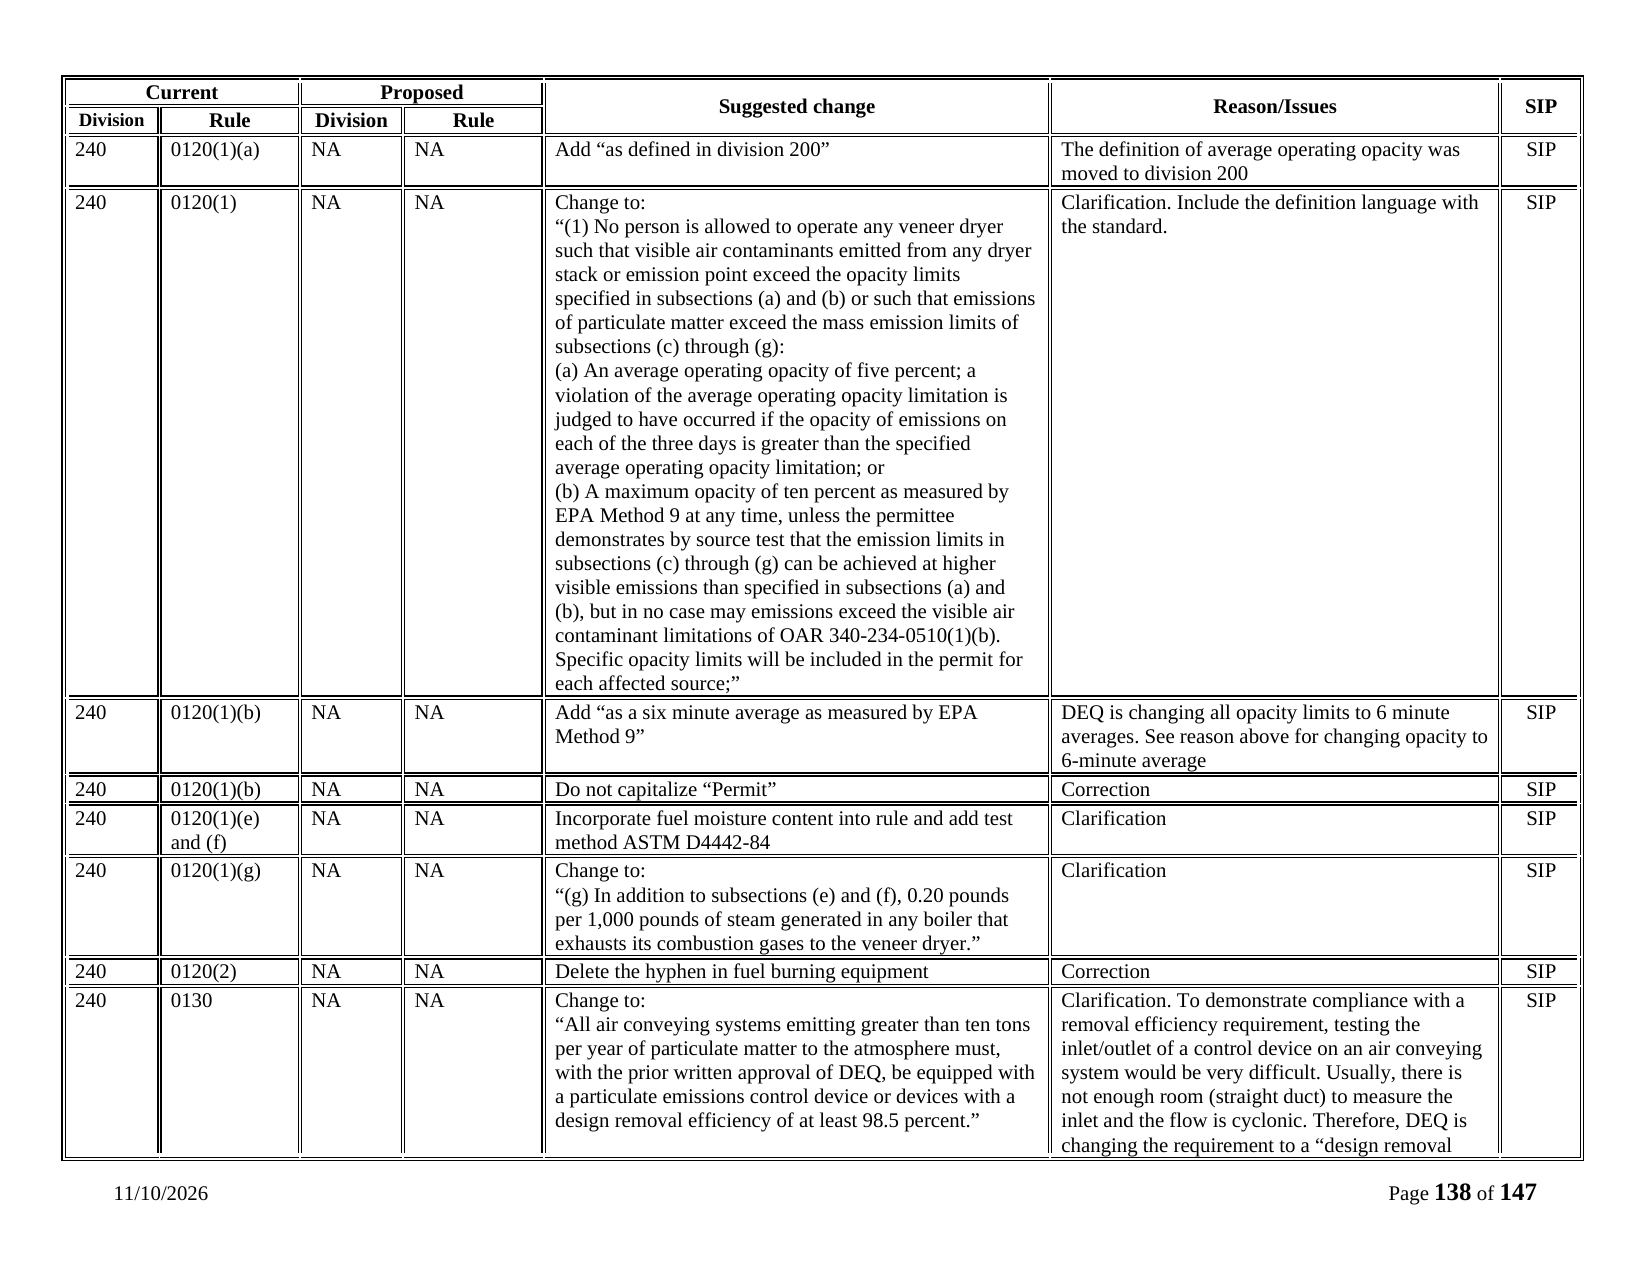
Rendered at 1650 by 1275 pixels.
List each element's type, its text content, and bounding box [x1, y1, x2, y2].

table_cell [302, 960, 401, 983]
table_header Suggested change [544, 77, 1050, 132]
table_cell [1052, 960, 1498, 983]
table_header Current [64, 77, 300, 104]
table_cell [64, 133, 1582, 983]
table_header SIP [1500, 79, 1580, 132]
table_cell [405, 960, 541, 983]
table_header Proposed [300, 77, 544, 104]
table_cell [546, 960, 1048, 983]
table_cell Rule [405, 108, 541, 132]
table_cell Division [302, 108, 401, 132]
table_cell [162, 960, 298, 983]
table_cell Division [64, 104, 159, 132]
table_header Reason/Issues [1050, 77, 1500, 132]
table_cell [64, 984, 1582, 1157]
table_cell Rule [162, 108, 298, 132]
